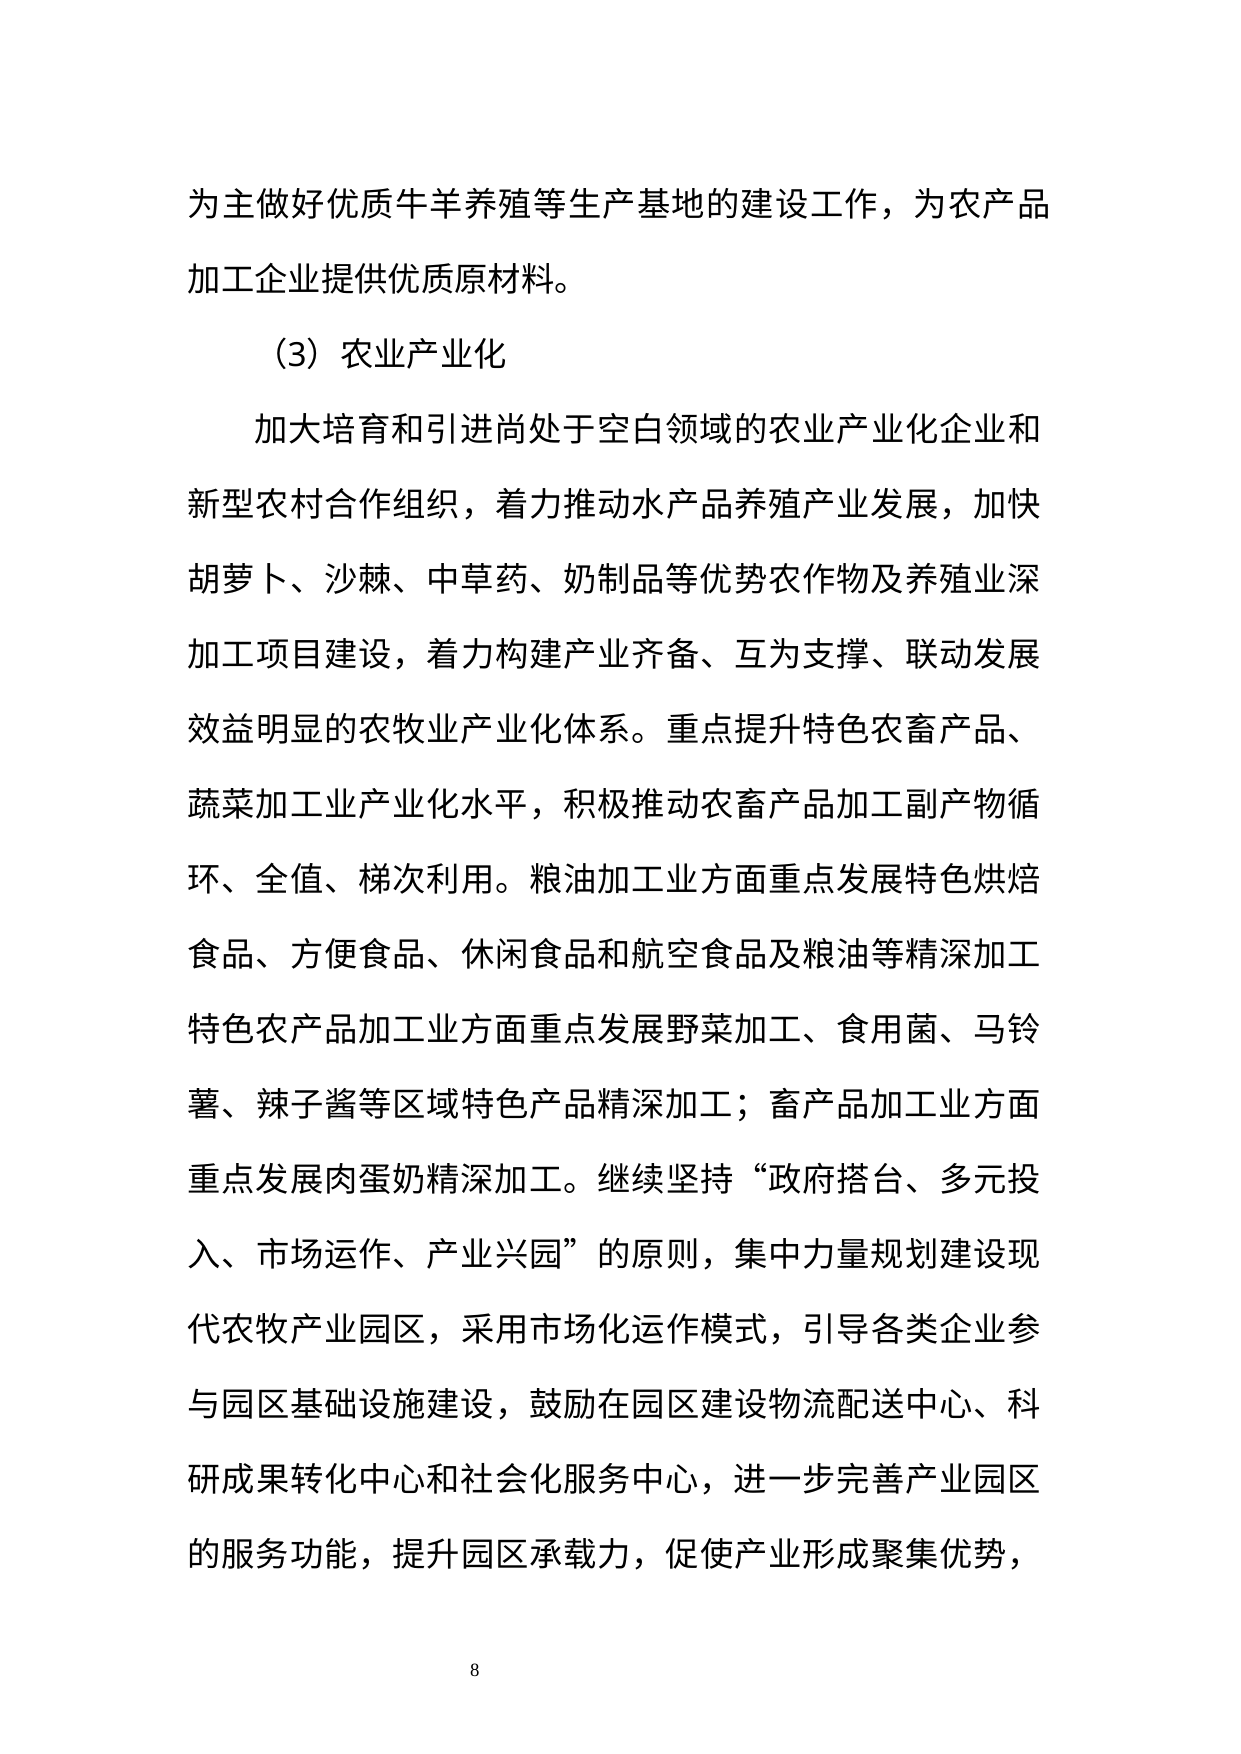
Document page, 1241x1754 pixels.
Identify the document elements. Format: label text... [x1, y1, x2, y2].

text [187, 164, 1053, 314]
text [187, 389, 1042, 1589]
text （3）农业产业化 [187, 314, 1042, 389]
